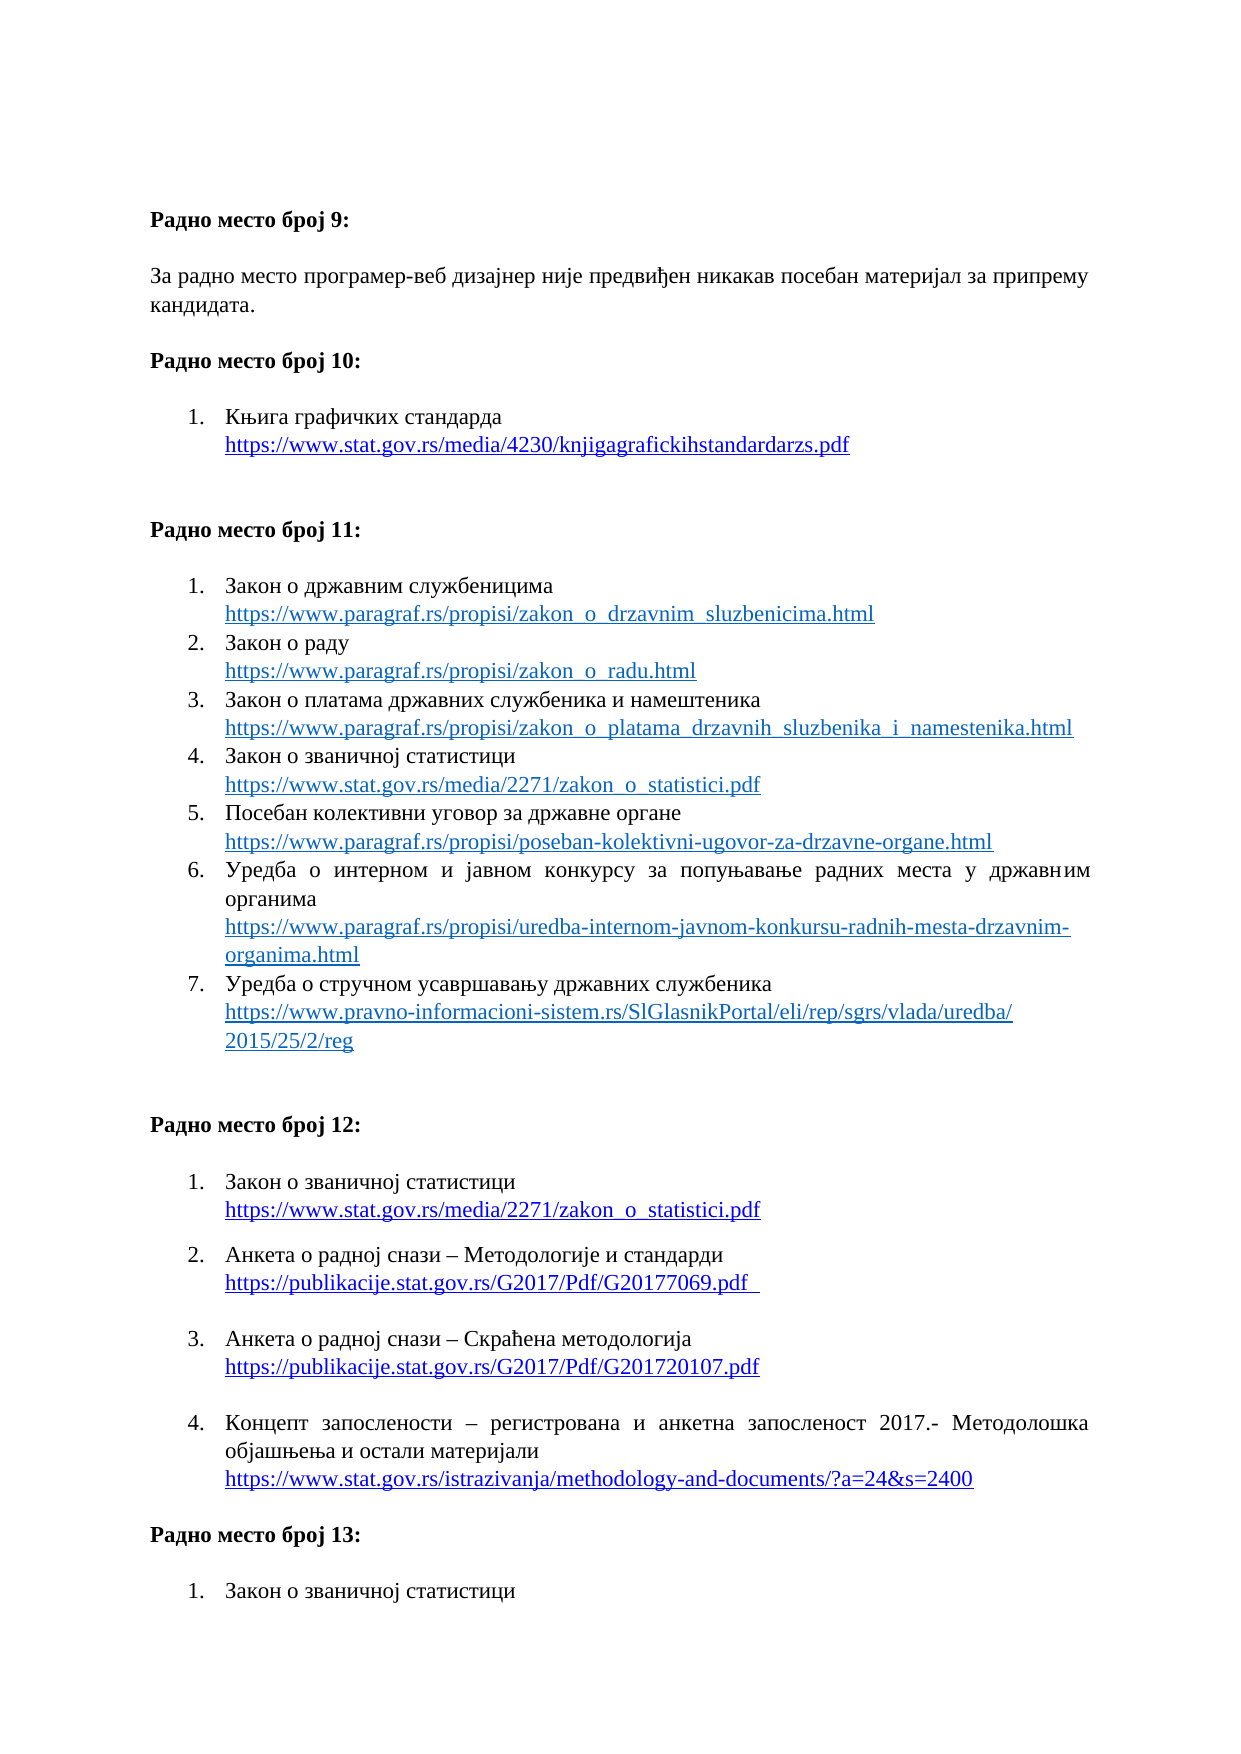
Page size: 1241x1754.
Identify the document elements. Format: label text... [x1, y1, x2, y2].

text https://www.paragraf.rs/propisi/zakon_o_drzavnim_sluzbenicima.html [225, 600, 1090, 627]
list Закон о раду [187, 629, 1090, 655]
text Радно место број 12: [150, 1112, 1090, 1138]
text За радно место програмер-веб дизајнер није предвиђен никакав посебан материјал за припрему кандидата. [150, 262, 1090, 317]
list Књига графичких стандарда [187, 403, 1090, 429]
list Уредба о интерном и јавном конкурсу за попуњавање радних места у државним органима [187, 856, 1090, 911]
text https://www.pravno-informacioni-sistem.rs/SlGlasnikPortal/eli/rep/sgrs/vlada/uredba/2015/25/2/reg [225, 998, 1090, 1053]
text https://www.paragraf.rs/propisi/uredba-internom-javnom-konkursu-radnih-mesta-drzavnim-organima.html [225, 913, 1090, 968]
list Концепт запослености – регистрована и анкетна запосленост 2017.- Методолошка објашњења и остали материјали [187, 1409, 1090, 1463]
text https://publikacije.stat.gov.rs/G2017/Pdf/G201720107.pdf [225, 1353, 1090, 1379]
text https://www.paragraf.rs/propisi/zakon_o_radu.html [225, 657, 1090, 683]
list Закон о платама државних службеника и намештеника [187, 686, 1090, 712]
text https://www.stat.gov.rs/istrazivanja/methodology-and-documents/?a=24&s=2400 [225, 1464, 1090, 1491]
text https://www.paragraf.rs/propisi/zakon_o_platama_drzavnih_sluzbenika_i_namestenika.html [225, 714, 1090, 740]
text https://www.stat.gov.rs/media/4230/knjigagrafickihstandardarzs.pdf [187, 431, 1090, 458]
list Уредба о стручном усавршавању државних службеника [187, 970, 1090, 996]
list Закон о званичној статистици [187, 1577, 1090, 1603]
text Радно место број 11: [150, 516, 1090, 542]
list Закон о званичној статистици [187, 742, 1090, 769]
list Посебан колективни уговор за државне органе [187, 799, 1090, 826]
list Закон о званичној статистици [187, 1168, 1090, 1194]
text https://www.paragraf.rs/propisi/poseban-kolektivni-ugovor-za-drzavne-organe.html [225, 828, 1090, 854]
list https://www.stat.gov.rs/media/2271/zakon_o_statistici.pdf [225, 1196, 1090, 1222]
text Радно место број 13: [150, 1521, 1090, 1547]
text Радно место број 9: [150, 206, 1090, 233]
text https://publikacije.stat.gov.rs/G2017/Pdf/G20177069.pdf [225, 1269, 1090, 1295]
text https://www.stat.gov.rs/media/2271/zakon_o_statistici.pdf [225, 771, 1090, 797]
list Анкета о радној снази – Методологије и стандарди [187, 1241, 1090, 1267]
list Анкета о радној снази – Скраћена методологија [187, 1325, 1090, 1351]
list Закон о државним службеницима [187, 572, 1090, 598]
text Радно место број 10: [150, 347, 1090, 373]
